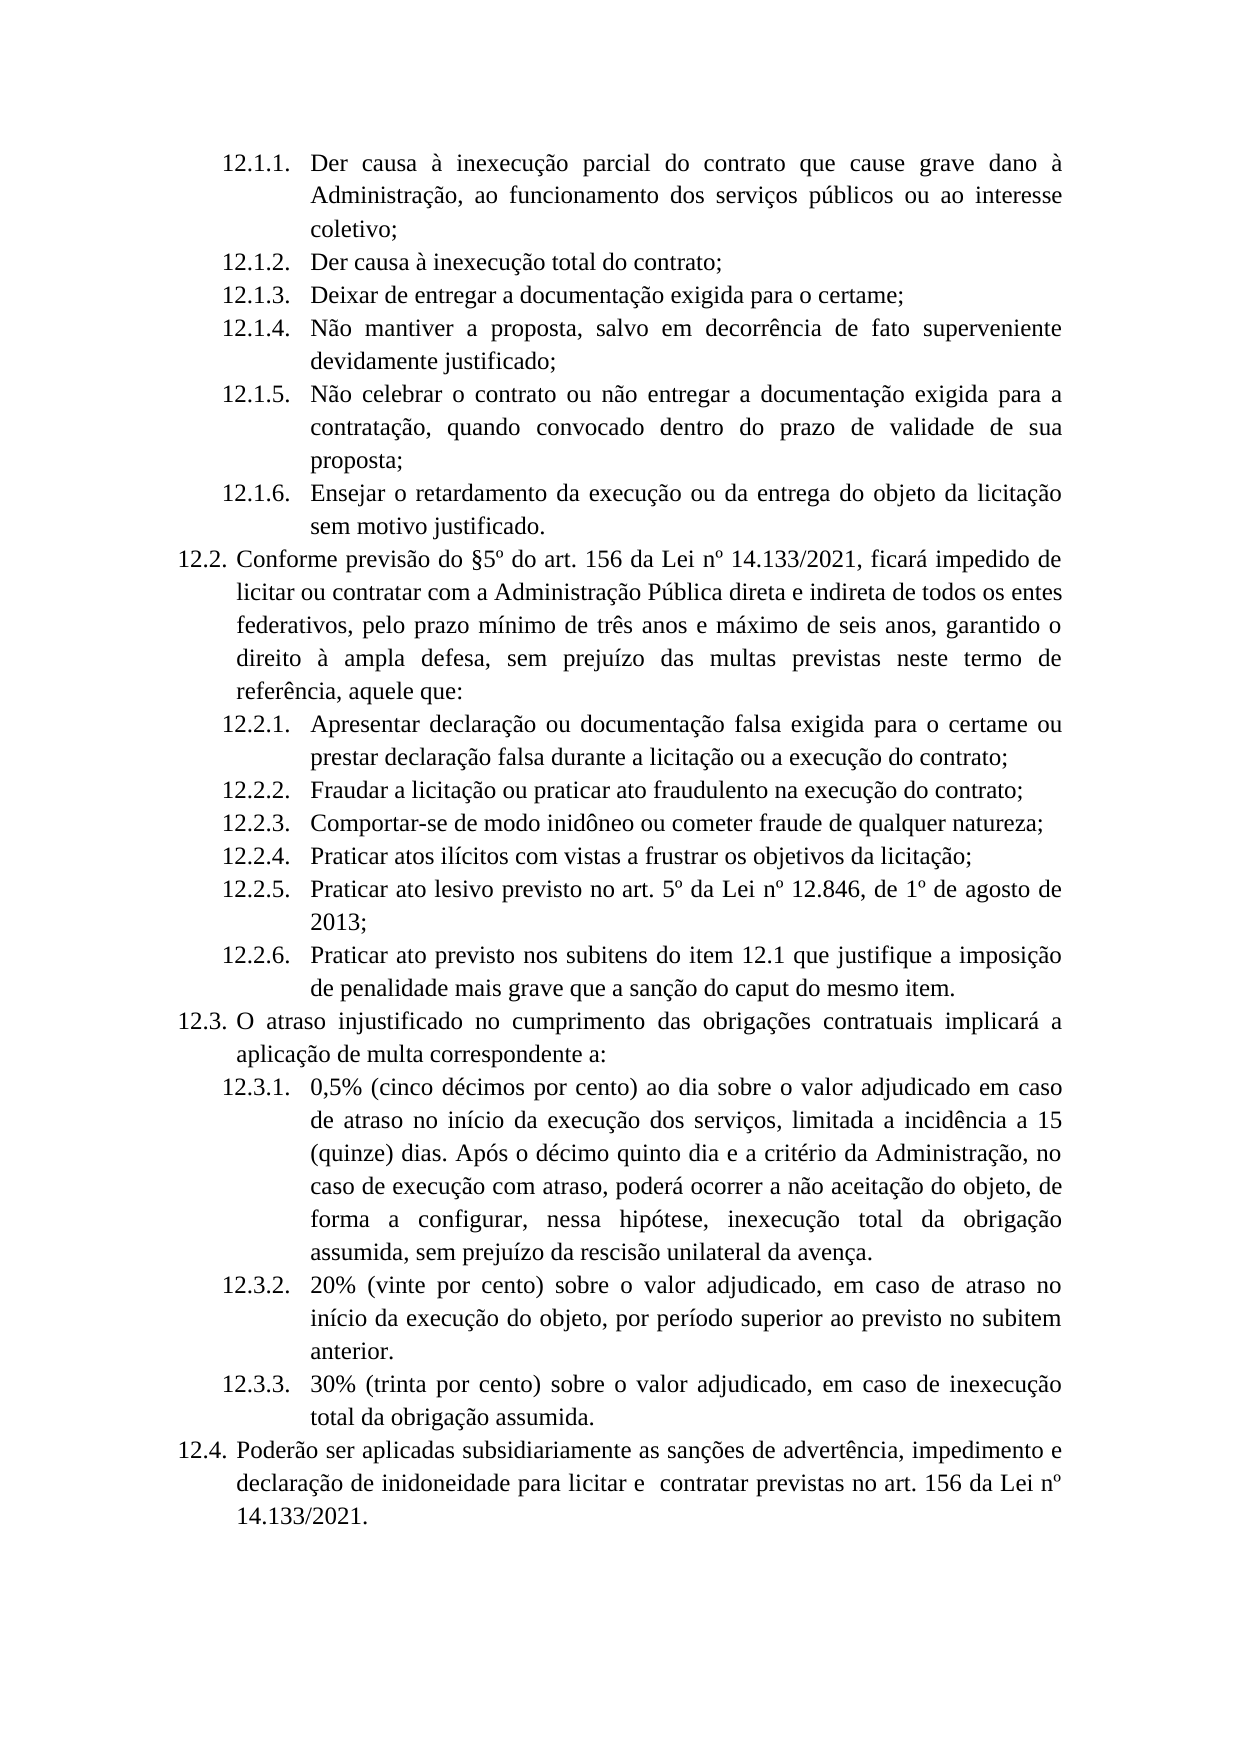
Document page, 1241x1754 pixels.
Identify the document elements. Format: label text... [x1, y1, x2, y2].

list Praticar atos ilícitos com vistas a frustrar os objetivos da licitação; [222, 841, 1063, 870]
list 30% (trinta por cento) sobre o valor adjudicado, em caso de inexecução total da obrigação assumida. [222, 1369, 1063, 1431]
list Fraudar a licitação ou praticar ato fraudulento na execução do contrato; [222, 775, 1063, 804]
list Der causa à inexecução parcial do contrato que cause grave dano à Administração, ao funcionamento dos serviços públicos ou ao interesse coletivo; [222, 148, 1063, 242]
list Praticar ato previsto nos subitens do item 12.1 que justifique a imposição de penalidade mais grave que a sanção do caput do mesmo item. [222, 940, 1063, 1002]
list Deixar de entregar a documentação exigida para o certame; [222, 280, 1063, 308]
list Conforme previsão do §5º do art. 156 da Lei nº 14.133/2021, ficará impedido de licitar ou contratar com a Administração Pública direta e indireta de todos os entes federativos, pelo prazo mínimo de três anos e máximo de seis anos, garantido o direito à ampla defesa, sem prejuízo das multas previstas neste termo de referência, aquele que: [177, 544, 1063, 705]
list Não mantiver a proposta, salvo em decorrência de fato superveniente devidamente justificado; [222, 313, 1063, 374]
list Comportar-se de modo inidôneo ou cometer fraude de qualquer natureza; [222, 808, 1063, 837]
list 0,5% (cinco décimos por cento) ao dia sobre o valor adjudicado em caso de atraso no início da execução dos serviços, limitada a incidência a 15 (quinze) dias. Após o décimo quinto dia e a critério da Administração, no caso de execução com atraso, poderá ocorrer a não aceitação do objeto, de forma a configurar, nessa hipótese, inexecução total da obrigação assumida, sem prejuízo da rescisão unilateral da avença. [222, 1072, 1063, 1266]
list Ensejar o retardamento da execução ou da entrega do objeto da licitação sem motivo justificado. [222, 478, 1063, 539]
list Apresentar declaração ou documentação falsa exigida para o certame ou prestar declaração falsa durante a licitação ou a execução do contrato; [222, 709, 1063, 771]
list Não celebrar o contrato ou não entregar a documentação exigida para a contratação, quando convocado dentro do prazo de validade de sua proposta; [222, 379, 1063, 473]
list Der causa à inexecução total do contrato; [222, 247, 1063, 275]
list 20% (vinte por cento) sobre o valor adjudicado, em caso de atraso no início da execução do objeto, por período superior ao previsto no subitem anterior. [222, 1270, 1063, 1365]
list O atraso injustificado no cumprimento das obrigações contratuais implicará a aplicação de multa correspondente a: [177, 1006, 1063, 1068]
list Poderão ser aplicadas subsidiariamente as sanções de advertência, impedimento e declaração de inidoneidade para licitar e contratar previstas no art. 156 da Lei nº 14.133/2021. [177, 1435, 1063, 1530]
list Praticar ato lesivo previsto no art. 5º da Lei nº 12.846, de 1º de agosto de 2013; [222, 874, 1063, 936]
